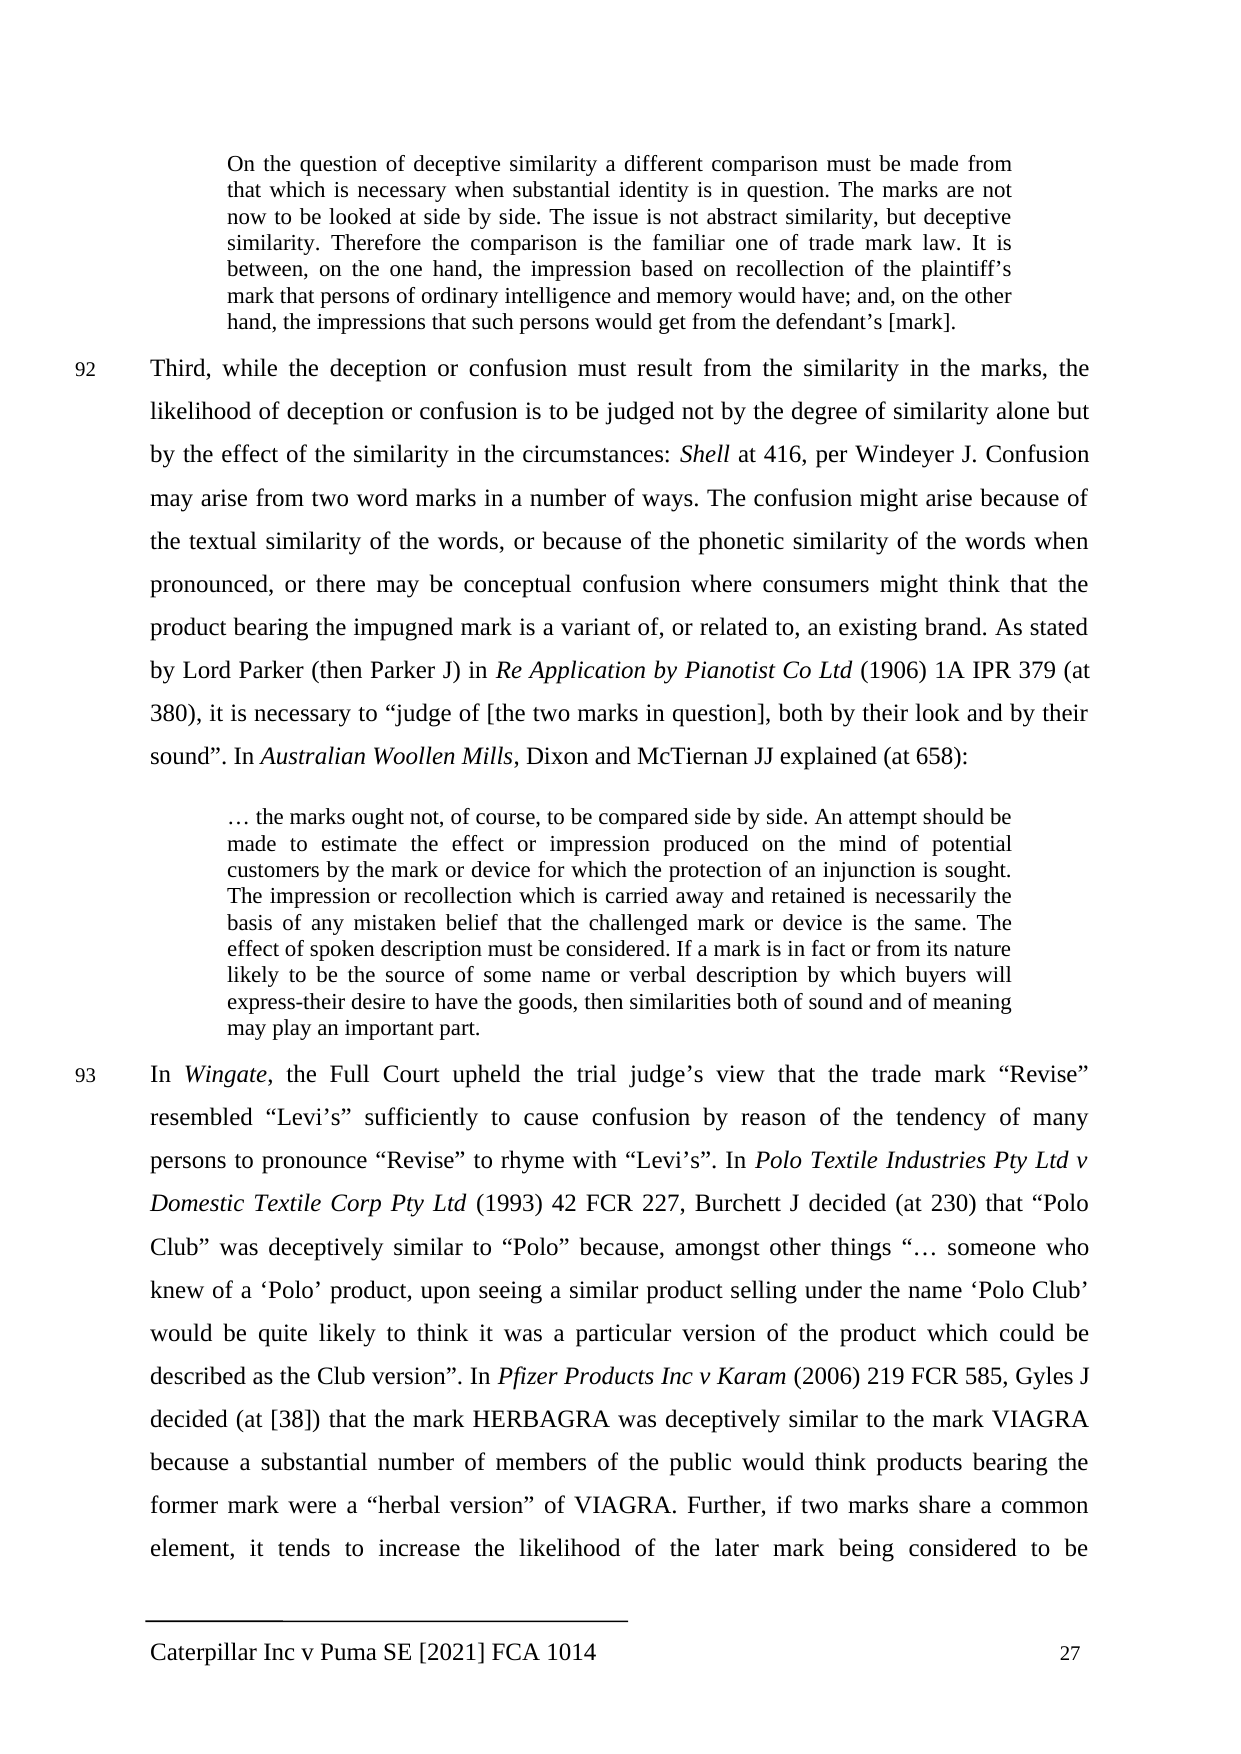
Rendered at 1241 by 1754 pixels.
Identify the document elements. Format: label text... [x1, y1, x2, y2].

text On the question of deceptive similarity a different comparison must be made from that which is necessary when substantial identity is in question. The marks are not now to be looked at side by side. The issue is not abstract similarity, but deceptive similarity. Therefore the comparison is the familiar one of trade mark law. It is between, on the one hand, the impression based on recollection of the plaintiff’s mark that persons of ordinary intelligence and memory would have; and, on the other hand, the impressions that such persons would get from the defendant’s [mark]. [227, 150, 1013, 334]
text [75, 1059, 1090, 1562]
text … the marks ought not, of course, to be compared side by side. An attempt should be made to estimate the effect or impression produced on the mind of potential customers by the mark or device for which the protection of an injunction is sought. The impression or recollection which is carried away and retained is necessarily the basis of any mistaken belief that the challenged mark or device is the same. The effect of spoken description must be considered. If a mark is in fact or from its nature likely to be the source of some name or verbal description by which buyers will express-their desire to have the goods, then similarities both of sound and of meaning may play an important part. [227, 803, 1013, 1040]
text Third, while the deception or confusion must result from the similarity in the marks, the likelihood of deception or confusion is to be judged not by the degree of similarity alone but by the effect of the similarity in the circumstances: Shell at 416, per Windeyer J. Confusion may arise from two word marks in a number of ways. The confusion might arise because of the textual similarity of the words, or because of the phonetic similarity of the words when pronounced, or there may be conceptual confusion where consumers might think that the product bearing the impugned mark is a variant of, or related to, an existing brand. As stated by Lord Parker (then Parker J) in Re Application by Pianotist Co Ltd (1906) 1A IPR 379 (at 380), it is necessary to “judge of [the two marks in question], both by their look and by their sound”. In Australian Woollen Mills, Dixon and McTiernan JJ explained (at 658): [75, 353, 1090, 770]
